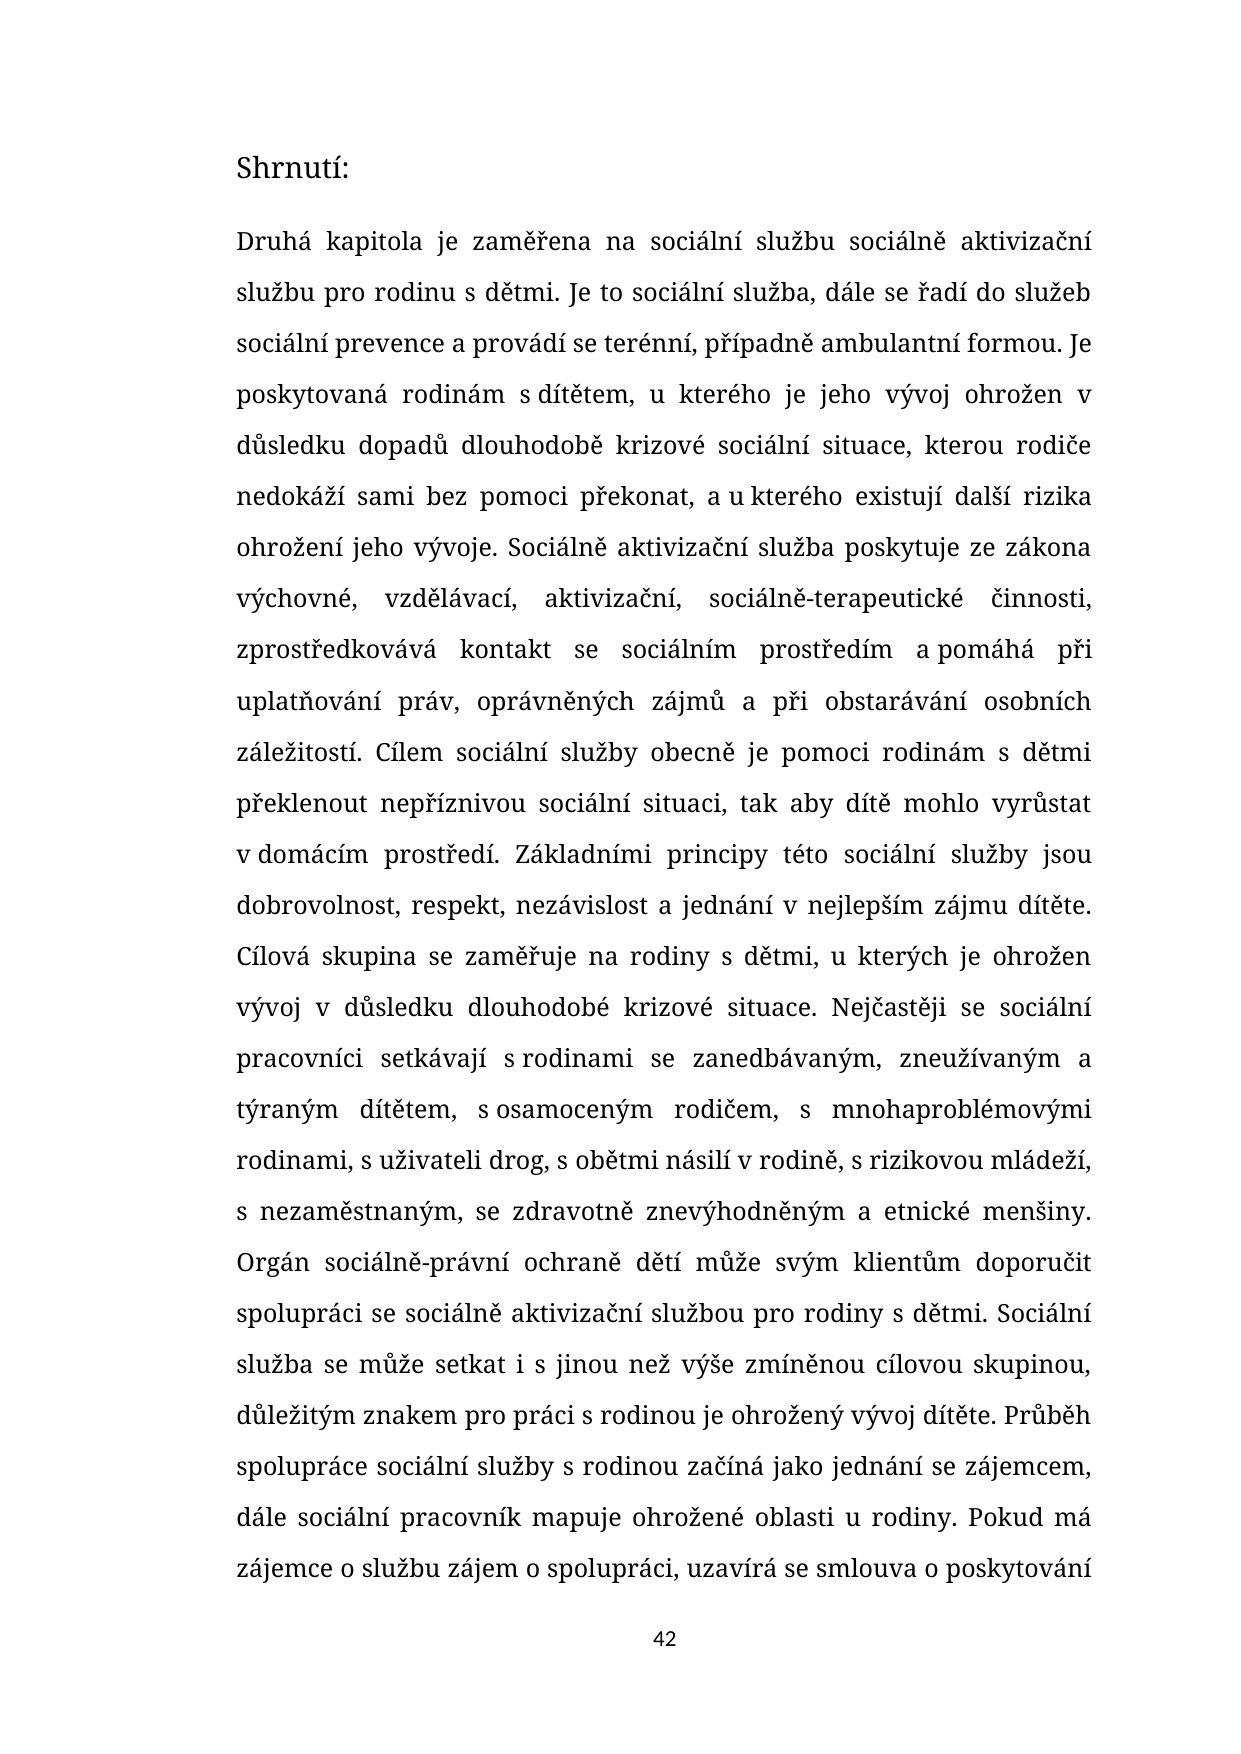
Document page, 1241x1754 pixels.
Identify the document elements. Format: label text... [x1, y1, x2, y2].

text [236, 224, 1092, 1585]
text Shrnutí: [236, 148, 1092, 187]
